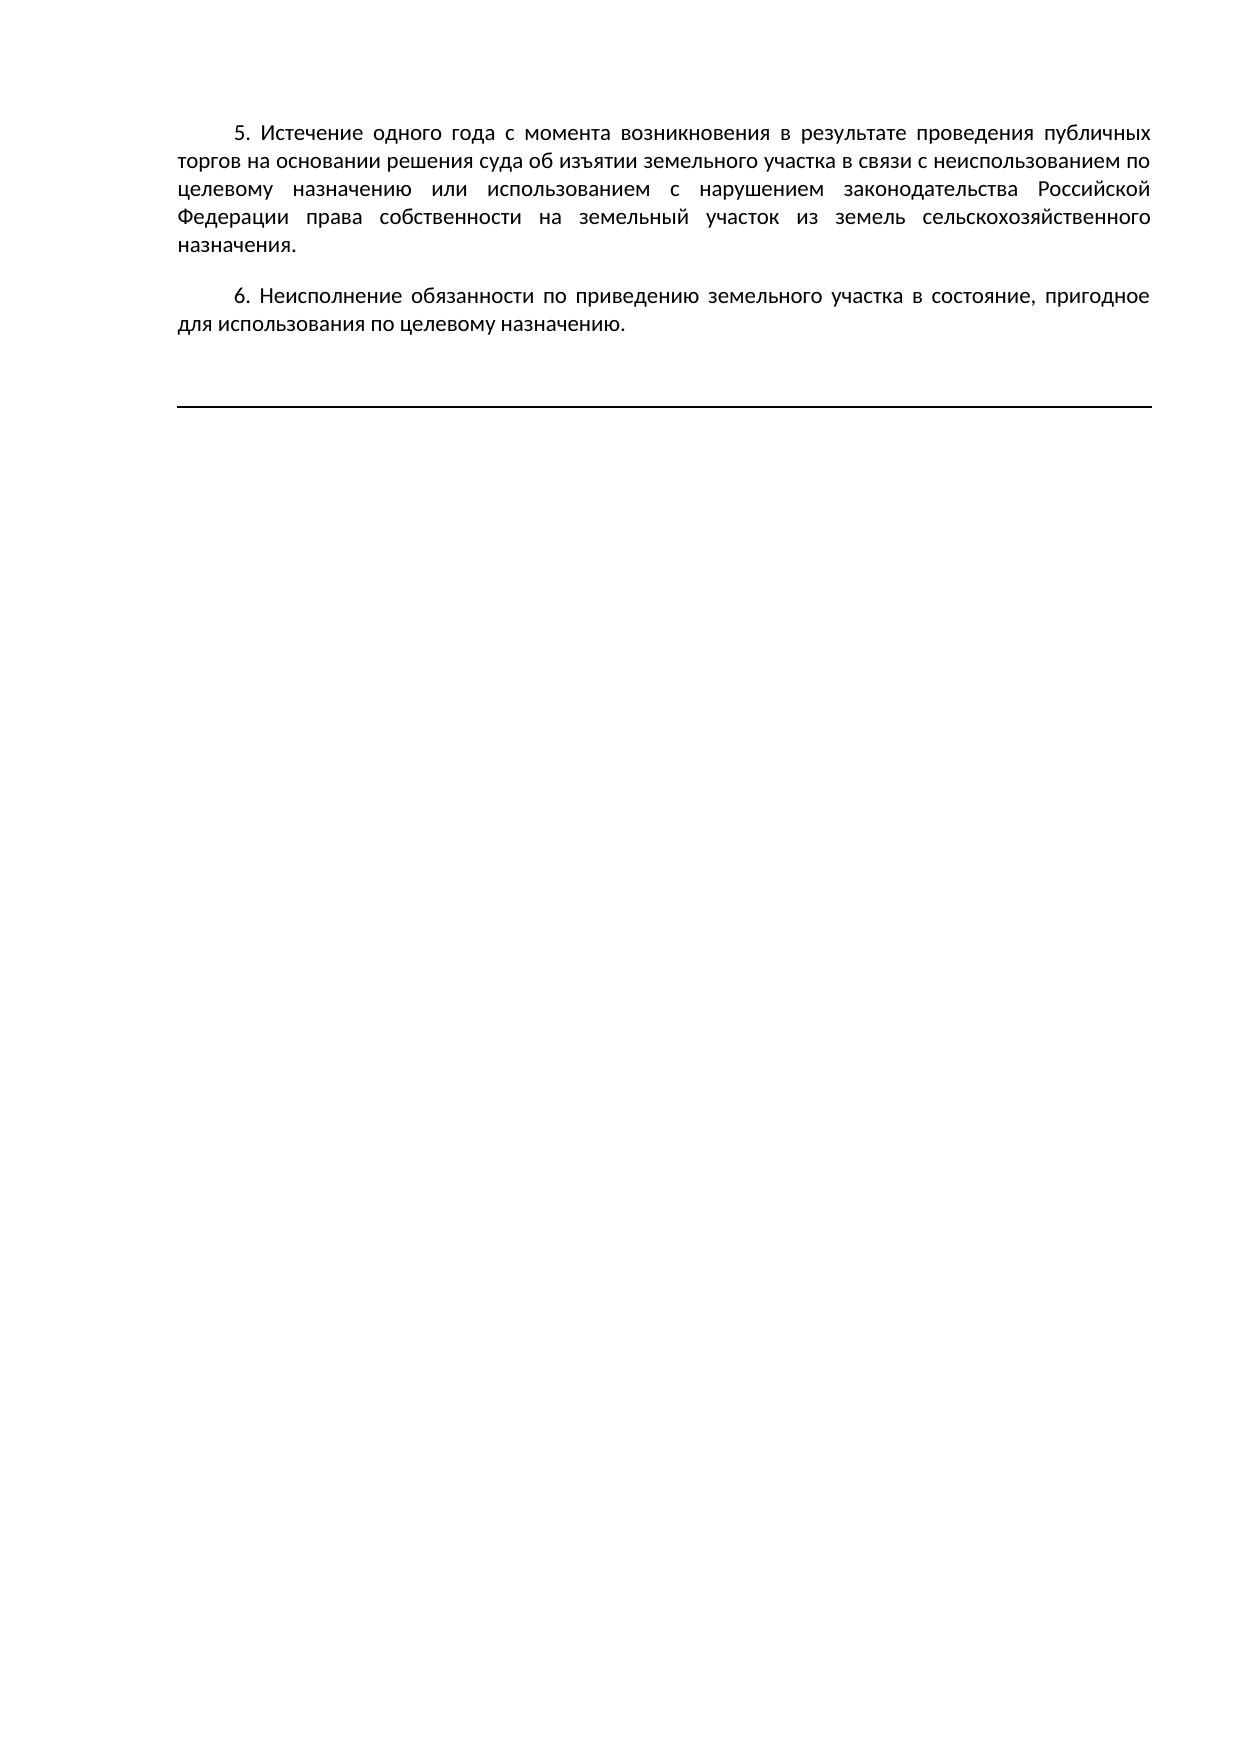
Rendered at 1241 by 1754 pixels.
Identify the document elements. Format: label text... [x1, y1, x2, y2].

text 5. Истечение одного года с момента возникновения в результате проведения публичных торгов на основании решения суда об изъятии земельного участка в связи с неиспользованием по целевому назначению или использованием с нарушением законодательства Российской Федерации права собственности на земельный участок из земель сельскохозяйственного назначения. [177, 118, 1152, 258]
text 6. Неисполнение обязанности по приведению земельного участка в состояние, пригодное для использования по целевому назначению. [177, 281, 1152, 337]
